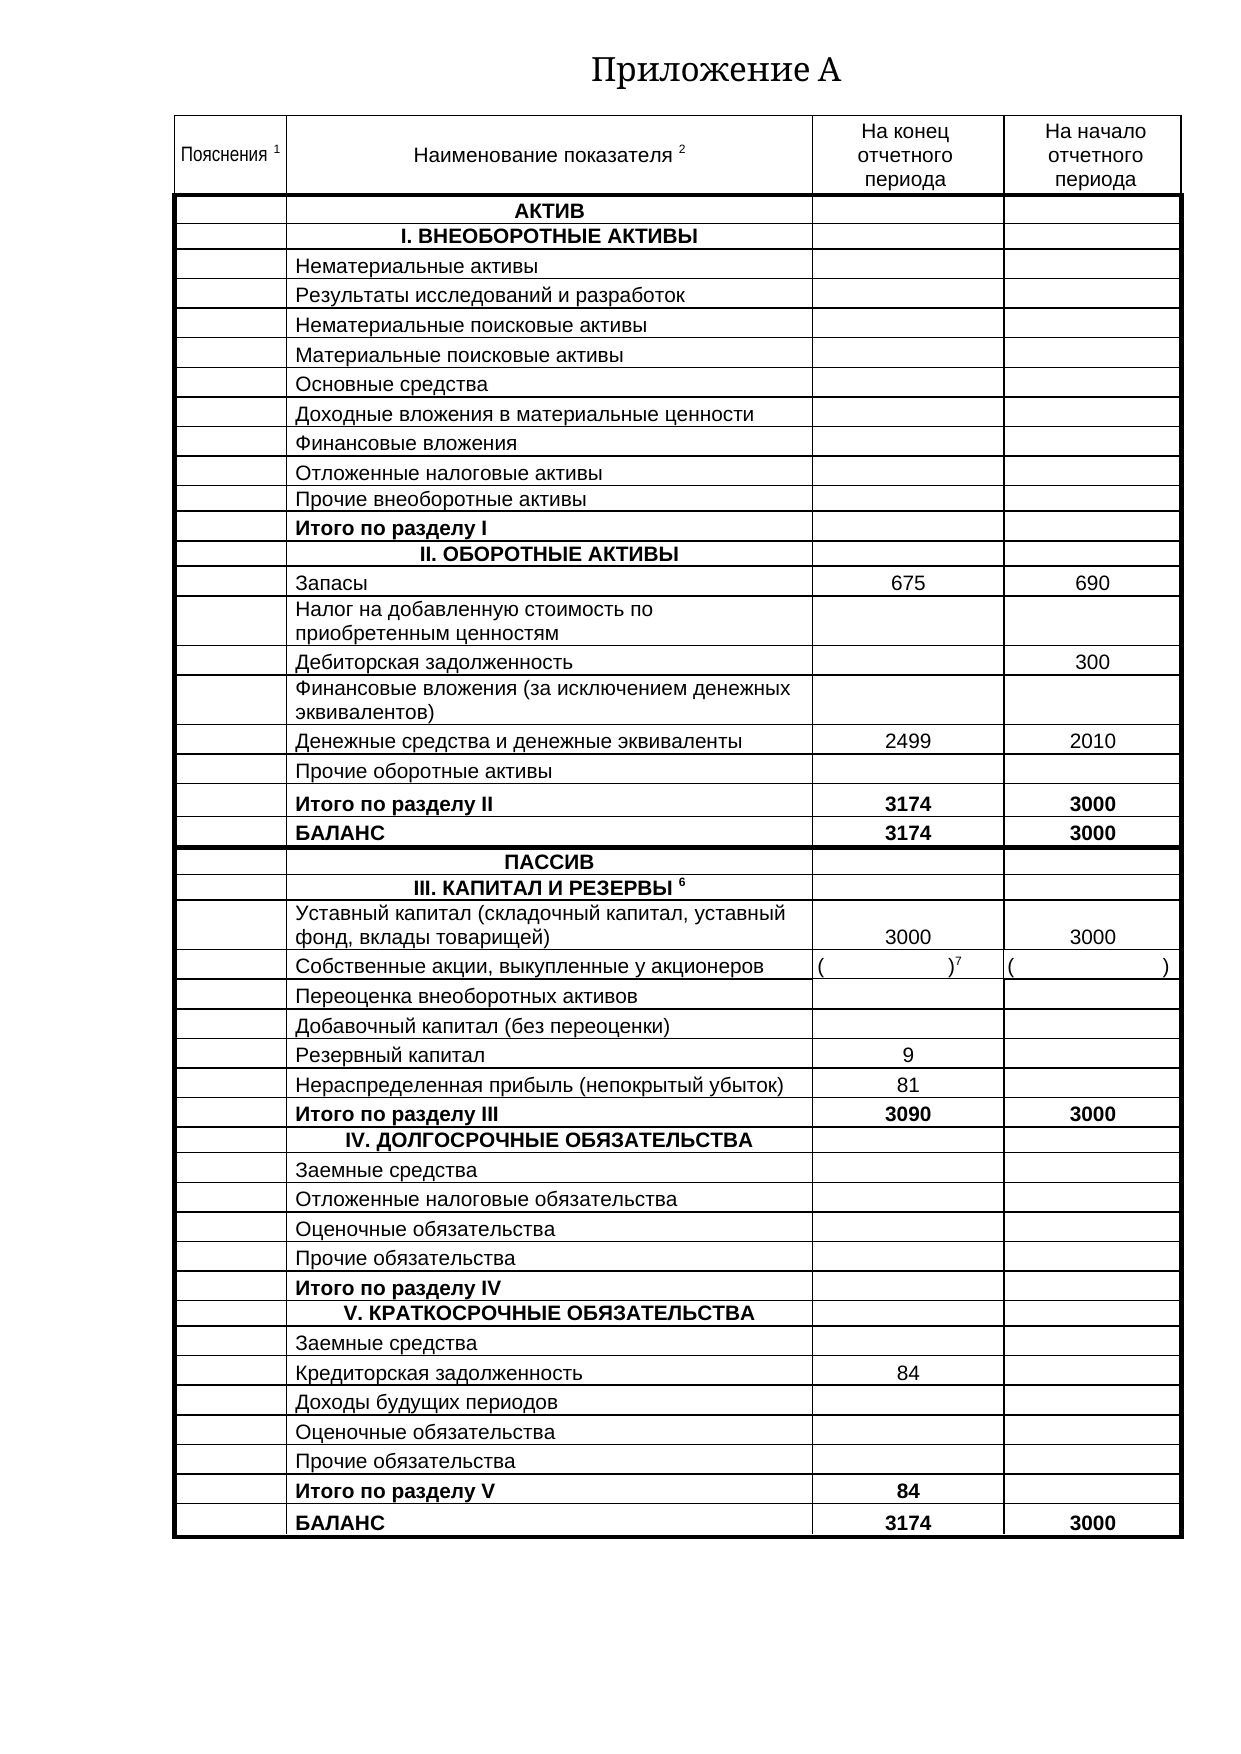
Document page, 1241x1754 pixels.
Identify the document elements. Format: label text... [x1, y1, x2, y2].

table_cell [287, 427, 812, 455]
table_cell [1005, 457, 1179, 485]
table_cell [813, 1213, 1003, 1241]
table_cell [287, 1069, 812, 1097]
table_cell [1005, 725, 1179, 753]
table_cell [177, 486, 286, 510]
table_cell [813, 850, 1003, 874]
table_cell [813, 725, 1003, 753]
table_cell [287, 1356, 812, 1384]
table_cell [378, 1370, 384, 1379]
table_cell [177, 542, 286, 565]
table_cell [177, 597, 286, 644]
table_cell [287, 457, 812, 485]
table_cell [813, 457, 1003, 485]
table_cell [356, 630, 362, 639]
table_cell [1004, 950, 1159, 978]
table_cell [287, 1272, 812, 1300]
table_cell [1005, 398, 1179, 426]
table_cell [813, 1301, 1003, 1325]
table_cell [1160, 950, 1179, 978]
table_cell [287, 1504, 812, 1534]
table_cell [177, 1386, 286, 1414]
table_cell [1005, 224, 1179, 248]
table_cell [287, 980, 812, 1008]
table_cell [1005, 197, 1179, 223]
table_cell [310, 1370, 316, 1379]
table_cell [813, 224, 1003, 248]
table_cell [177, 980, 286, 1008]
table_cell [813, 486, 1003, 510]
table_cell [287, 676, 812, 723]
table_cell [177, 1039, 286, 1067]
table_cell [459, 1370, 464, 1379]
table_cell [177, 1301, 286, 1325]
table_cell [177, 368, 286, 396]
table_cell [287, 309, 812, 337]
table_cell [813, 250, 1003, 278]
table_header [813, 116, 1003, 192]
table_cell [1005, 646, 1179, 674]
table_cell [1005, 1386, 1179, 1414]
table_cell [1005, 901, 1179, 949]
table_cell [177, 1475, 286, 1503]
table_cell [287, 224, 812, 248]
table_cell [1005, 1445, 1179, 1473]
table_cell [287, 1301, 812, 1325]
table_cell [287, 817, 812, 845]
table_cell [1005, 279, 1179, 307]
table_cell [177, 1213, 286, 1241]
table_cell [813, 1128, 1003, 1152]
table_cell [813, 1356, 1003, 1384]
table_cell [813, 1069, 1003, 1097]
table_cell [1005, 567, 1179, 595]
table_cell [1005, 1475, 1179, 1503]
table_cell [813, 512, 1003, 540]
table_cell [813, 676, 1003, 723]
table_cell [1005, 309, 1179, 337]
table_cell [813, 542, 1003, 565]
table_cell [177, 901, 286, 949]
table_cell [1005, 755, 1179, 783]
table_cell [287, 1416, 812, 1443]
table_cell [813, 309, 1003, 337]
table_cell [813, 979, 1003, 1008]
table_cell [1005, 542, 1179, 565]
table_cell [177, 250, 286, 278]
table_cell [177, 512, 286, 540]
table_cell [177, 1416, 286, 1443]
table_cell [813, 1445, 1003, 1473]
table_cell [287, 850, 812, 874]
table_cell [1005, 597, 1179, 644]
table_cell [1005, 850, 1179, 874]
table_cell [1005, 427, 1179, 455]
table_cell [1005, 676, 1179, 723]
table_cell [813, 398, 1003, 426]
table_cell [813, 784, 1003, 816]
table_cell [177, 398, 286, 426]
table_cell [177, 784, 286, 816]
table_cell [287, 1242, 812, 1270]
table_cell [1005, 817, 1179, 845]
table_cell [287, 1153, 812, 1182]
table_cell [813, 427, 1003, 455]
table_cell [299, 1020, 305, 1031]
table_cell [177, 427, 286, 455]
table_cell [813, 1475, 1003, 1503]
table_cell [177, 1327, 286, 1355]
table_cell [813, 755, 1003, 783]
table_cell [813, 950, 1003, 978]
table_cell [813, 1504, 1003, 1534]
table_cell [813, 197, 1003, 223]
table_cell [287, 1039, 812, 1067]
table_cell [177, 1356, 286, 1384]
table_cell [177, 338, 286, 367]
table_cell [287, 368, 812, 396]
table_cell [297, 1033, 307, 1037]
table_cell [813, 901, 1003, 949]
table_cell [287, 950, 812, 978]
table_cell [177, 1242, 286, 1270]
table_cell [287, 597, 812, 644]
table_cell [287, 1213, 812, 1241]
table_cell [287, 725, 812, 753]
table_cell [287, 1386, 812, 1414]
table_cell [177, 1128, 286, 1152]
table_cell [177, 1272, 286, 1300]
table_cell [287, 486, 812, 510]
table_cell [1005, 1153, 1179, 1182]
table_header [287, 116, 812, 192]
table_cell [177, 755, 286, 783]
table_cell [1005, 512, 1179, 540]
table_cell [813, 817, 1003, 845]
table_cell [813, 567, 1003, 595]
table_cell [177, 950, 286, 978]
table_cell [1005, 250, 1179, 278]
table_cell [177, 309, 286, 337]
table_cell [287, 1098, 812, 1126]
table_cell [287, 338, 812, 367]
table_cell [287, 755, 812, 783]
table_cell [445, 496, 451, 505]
text Приложение А [177, 51, 1181, 89]
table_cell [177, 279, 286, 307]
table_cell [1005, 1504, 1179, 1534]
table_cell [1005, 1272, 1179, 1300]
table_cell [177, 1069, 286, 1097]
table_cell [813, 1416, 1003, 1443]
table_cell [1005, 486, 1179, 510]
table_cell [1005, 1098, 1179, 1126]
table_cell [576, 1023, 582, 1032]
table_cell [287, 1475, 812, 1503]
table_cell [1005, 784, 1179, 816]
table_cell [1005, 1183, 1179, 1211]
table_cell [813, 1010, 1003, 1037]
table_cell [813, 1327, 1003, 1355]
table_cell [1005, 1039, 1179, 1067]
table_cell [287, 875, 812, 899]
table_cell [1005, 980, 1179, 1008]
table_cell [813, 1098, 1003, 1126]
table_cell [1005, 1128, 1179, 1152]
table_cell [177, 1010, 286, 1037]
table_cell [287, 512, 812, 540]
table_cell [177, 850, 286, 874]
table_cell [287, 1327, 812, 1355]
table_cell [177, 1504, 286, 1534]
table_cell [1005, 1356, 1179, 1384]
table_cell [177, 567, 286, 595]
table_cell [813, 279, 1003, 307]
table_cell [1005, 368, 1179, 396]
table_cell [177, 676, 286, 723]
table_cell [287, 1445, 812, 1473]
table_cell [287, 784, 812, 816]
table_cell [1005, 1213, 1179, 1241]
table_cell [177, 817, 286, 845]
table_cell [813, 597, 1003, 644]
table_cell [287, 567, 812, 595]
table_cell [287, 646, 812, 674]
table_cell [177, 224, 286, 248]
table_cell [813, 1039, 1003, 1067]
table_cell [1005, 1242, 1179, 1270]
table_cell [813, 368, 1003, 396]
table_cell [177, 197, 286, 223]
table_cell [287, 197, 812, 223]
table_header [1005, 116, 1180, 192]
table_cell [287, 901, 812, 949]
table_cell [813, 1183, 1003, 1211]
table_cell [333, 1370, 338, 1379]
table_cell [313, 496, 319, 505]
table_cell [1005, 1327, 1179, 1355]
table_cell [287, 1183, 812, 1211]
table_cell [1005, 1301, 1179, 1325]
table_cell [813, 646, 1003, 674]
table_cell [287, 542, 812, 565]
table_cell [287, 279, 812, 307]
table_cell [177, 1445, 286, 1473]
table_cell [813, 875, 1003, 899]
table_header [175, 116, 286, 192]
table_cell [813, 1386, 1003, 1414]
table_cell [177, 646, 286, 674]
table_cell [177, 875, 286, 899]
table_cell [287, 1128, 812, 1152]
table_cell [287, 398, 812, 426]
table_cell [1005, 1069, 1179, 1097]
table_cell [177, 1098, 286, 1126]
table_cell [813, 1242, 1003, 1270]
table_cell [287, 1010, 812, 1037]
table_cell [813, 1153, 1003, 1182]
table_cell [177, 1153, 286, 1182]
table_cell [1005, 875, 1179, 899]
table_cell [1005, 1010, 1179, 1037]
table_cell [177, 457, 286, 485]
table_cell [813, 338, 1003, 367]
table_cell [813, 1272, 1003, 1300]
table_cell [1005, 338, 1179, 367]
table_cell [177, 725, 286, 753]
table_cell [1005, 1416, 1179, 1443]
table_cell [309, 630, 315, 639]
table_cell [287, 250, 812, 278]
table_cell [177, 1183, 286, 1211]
